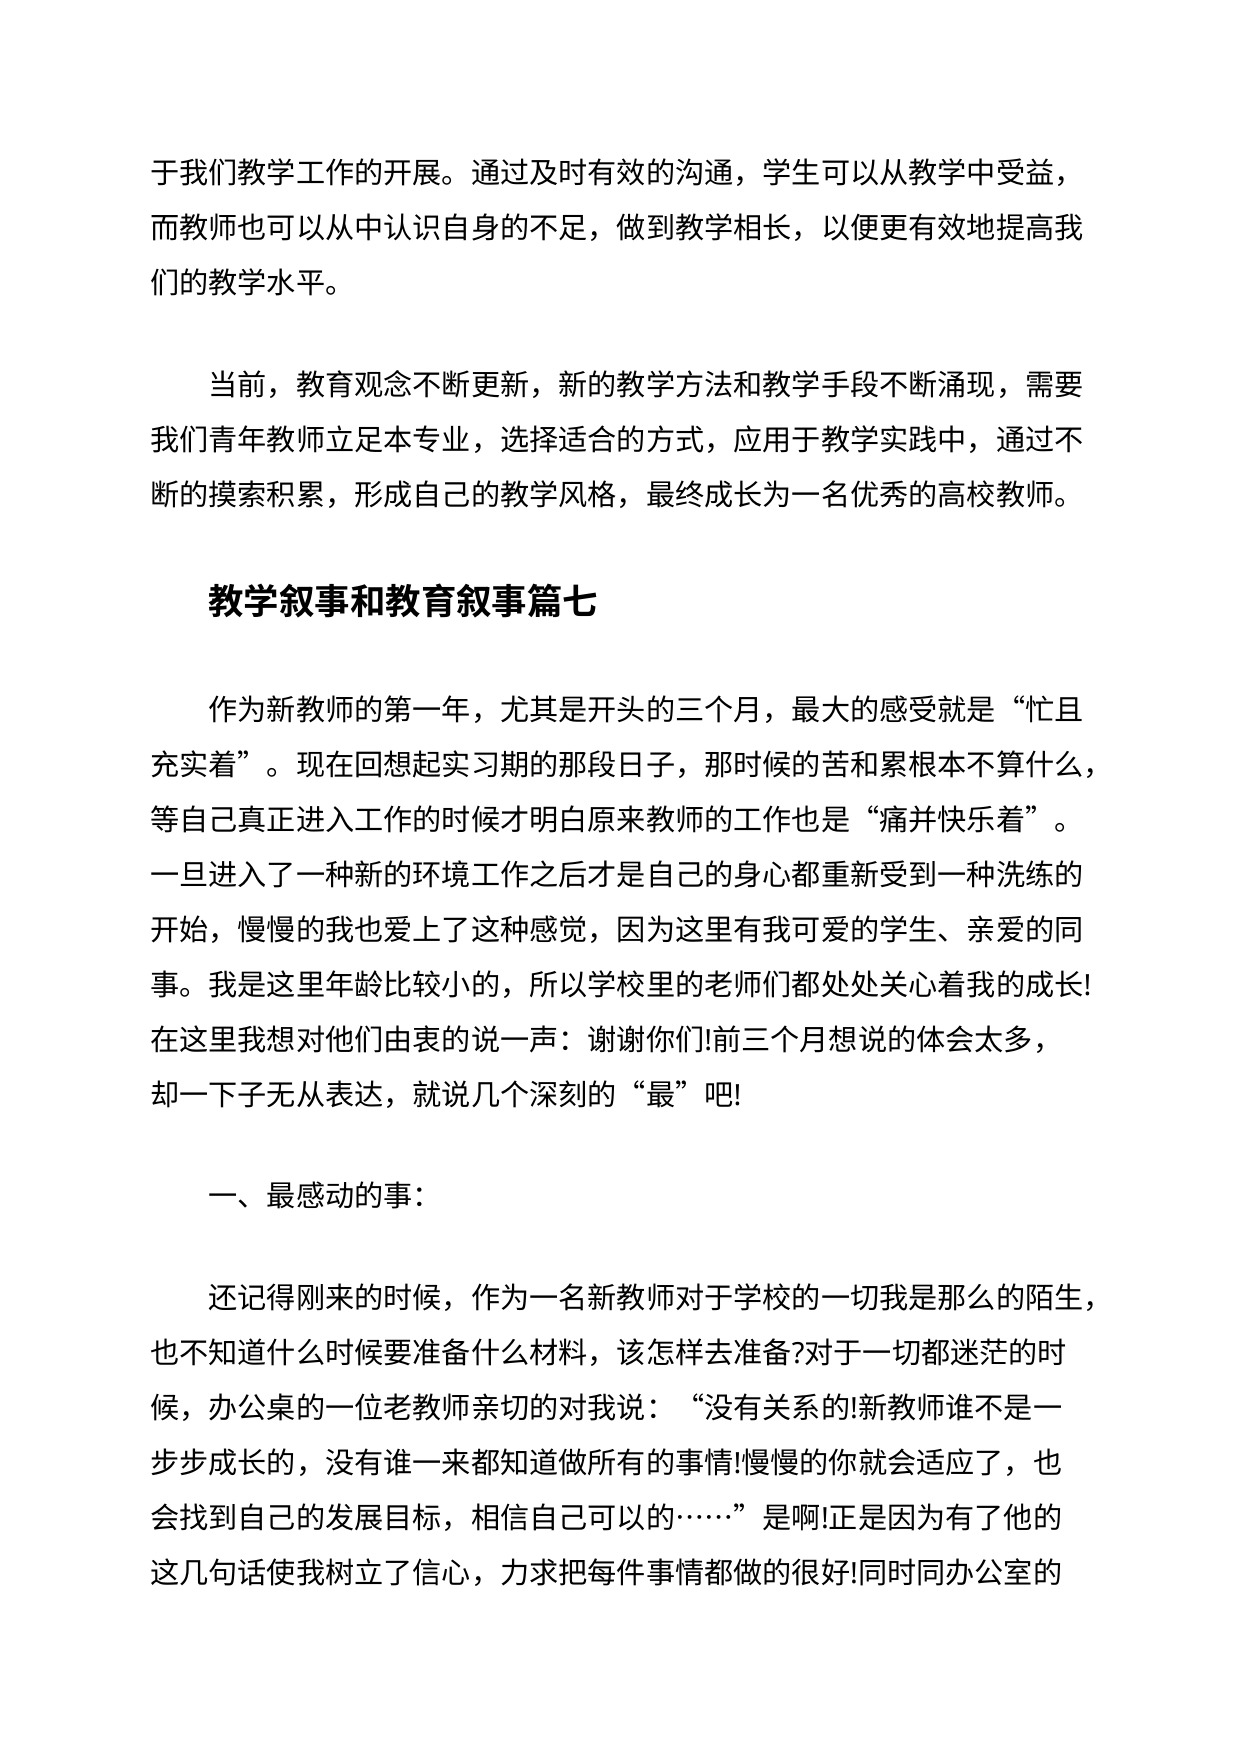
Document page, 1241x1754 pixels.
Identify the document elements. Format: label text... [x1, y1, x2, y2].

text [150, 1275, 1090, 1592]
text 作为新教师的第一年，尤其是开头的三个月，最大的感受就是“忙且充实着”。现在回想起实习期的那段日子，那时候的苦和累根本不算什么，等自己真正进入工作的时候才明白原来教师的工作也是“痛并快乐着”。一旦进入了一种新的环境工作之后才是自己的身心都重新受到一种洗练的开始，慢慢的我也爱上了这种感觉，因为这里有我可爱的学生、亲爱的同事。我是这里年龄比较小的，所以学校里的老师们都处处关心着我的成长!在这里我想对他们由衷的说一声：谢谢你们!前三个月想说的体会太多，却一下子无从表达，就说几个深刻的“最”吧! [150, 687, 1090, 1113]
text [150, 150, 1090, 302]
text 当前，教育观念不断更新，新的教学方法和教学手段不断涌现，需要我们青年教师立足本专业，选择适合的方式，应用于教学实践中，通过不断的摸索积累，形成自己的教学风格，最终成长为一名优秀的高校教师。 [150, 362, 1090, 514]
text 一、最感动的事： [150, 1173, 1090, 1215]
text 教学叙事和教育叙事篇七 [150, 573, 1090, 624]
